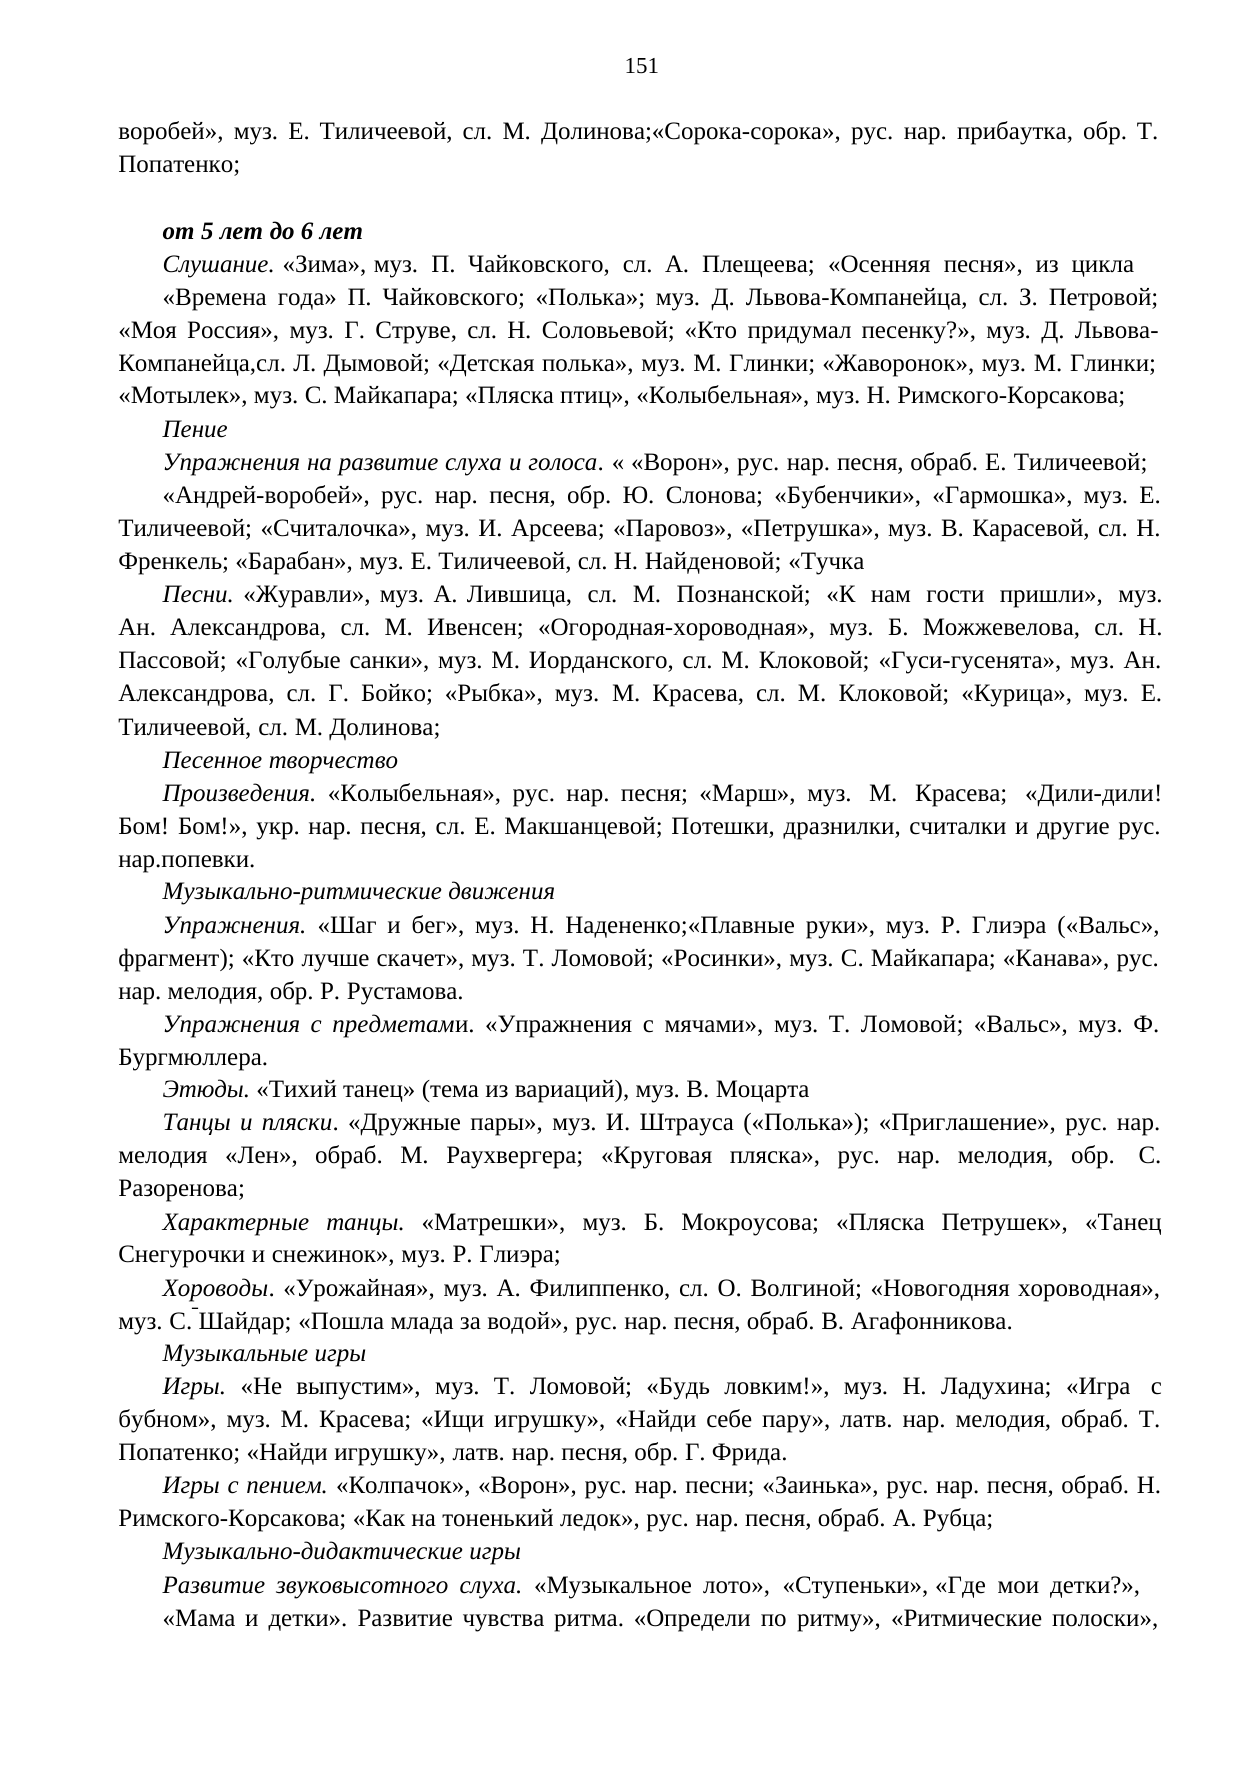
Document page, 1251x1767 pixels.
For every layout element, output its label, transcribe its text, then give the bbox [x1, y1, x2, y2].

text Музыкально-дидактические игры [162, 1536, 1223, 1565]
text «Мама и детки». Развитие чувства ритма. «Определи по ритму», «Ритмические полоски», [162, 1603, 1223, 1631]
text Игры с пением. «Колпачок», «Ворон», рус. нар. песни; «Заинька», рус. нар. песня, обраб. Н. Римского-Корсакова; «Как на тоненький ледок», рус. нар. песня, обраб. А. Рубца; [118, 1470, 1162, 1532]
text «Времена года» П. Чайковского; «Полька»; муз. Д. Львова-Компанейца, сл. З. Петровой; [162, 282, 1223, 311]
text «Мотылек», муз. С. Майкапара; «Пляска птиц», «Колыбельная», муз. Н. Римского-Корсакова; [118, 381, 1223, 410]
text Музыкально-ритмические движения [162, 877, 1223, 905]
subtitle от 5 лет до 6 лет [162, 216, 1223, 245]
text «Андрей-воробей», рус. нар. песня, обр. Ю. Слонова; «Бубенчики», «Гармошка», муз. Е. Тиличеевой; «Считалочка», муз. И. Арсеева; «Паровоз», «Петрушка», муз. В. Карасевой, сл. Н. Френкель; «Барабан», муз. Е. Тиличеевой, сл. Н. Найденовой; «Тучка [118, 480, 1162, 575]
text Упражнения на развитие слуха и голоса. « «Ворон», рус. нар. песня, обраб. Е. Тиличеевой; [162, 447, 1223, 476]
text Хороводы. «Урожайная», муз. А. Филиппенко, сл. О. Волгиной; «Новогодняя хороводная», муз. С. Шайдар; «Пошла млада за водой», рус. нар. песня, обраб. В. Агафонникова. [118, 1273, 1161, 1335]
text Упражнения. «Шаг и бег», муз. Н. Надененко;«Плавные руки», муз. Р. Глиэра («Вальс», фрагмент); «Кто лучше скачет», муз. Т. Ломовой; «Росинки», муз. С. Майкапара; «Канава», рус. нар. мелодия, обр. Р. Рустамова. [118, 910, 1160, 1004]
text Этюды. «Тихий танец» (тема из вариаций), муз. В. Моцарта [162, 1075, 1223, 1103]
text Упражнения с предметами. «Упражнения с мячами», муз. Т. Ломовой; «Вальс», муз. Ф. Бургмюллера. [118, 1009, 1161, 1071]
text Пение [162, 414, 1223, 443]
text Игры. «Не выпустим», муз. Т. Ломовой; «Будь ловким!», муз. Н. Ладухина; «Игра с бубном», муз. М. Красева; «Ищи игрушку», «Найди себе пару», латв. нар. мелодия, обраб. Т. Попатенко; «Найди игрушку», латв. нар. песня, обр. Г. Фрида. [118, 1371, 1162, 1466]
text Развитие звуковысотного слуха. «Музыкальное лото», «Ступеньки», «Где мои детки?», [162, 1570, 1223, 1598]
text Характерные танцы. «Матрешки», муз. Б. Мокроусова; «Пляска Петрушек», «Танец Снегурочки и снежинок», муз. Р. Глиэра; [118, 1207, 1162, 1268]
text Песенное творчество [162, 745, 1223, 773]
text воробей», муз. Е. Тиличеевой, сл. М. Долинова;«Сорока-сорока», рус. нар. прибаутка, обр. Т. Попатенко; [118, 116, 1223, 178]
text Танцы и пляски. «Дружные пары», муз. И. Штрауса («Полька»); «Приглашение», рус. нар. мелодия «Лен», обраб. М. Раухвергера; «Круговая пляска», рус. нар. мелодия, обр. С. Разоренова; [118, 1107, 1161, 1202]
text Музыкальные игры [162, 1339, 1223, 1367]
text Произведения. «Колыбельная», рус. нар. песня; «Марш», муз. М. Красева; «Дили-дили! Бом! Бом!», укр. нар. песня, сл. Е. Макшанцевой; Потешки, дразнилки, считалки и другие рус. нар.попевки. [118, 778, 1162, 872]
text «Моя Россия», муз. Г. Струве, сл. Н. Соловьевой; «Кто придумал песенку?», муз. Д. Львова- Компанейца,сл. Л. Дымовой; «Детская полька», муз. М. Глинки; «Жаворонок», муз. М. Глинки; [118, 315, 1223, 377]
text Слушание. «Зима», муз. П. Чайковского, сл. А. Плещеева; «Осенняя песня», из цикла [162, 249, 1223, 278]
text Песни. «Журавли», муз. А. Лившица, сл. М. Познанской; «К нам гости пришли», муз. Ан. Александрова, сл. М. Ивенсен; «Огородная-хороводная», муз. Б. Можжевелова, сл. Н. Пассовой; «Голубые санки», муз. М. Иорданского, сл. М. Клоковой; «Гуси-гусенята», муз. Ан. Александрова, сл. Г. Бойко; «Рыбка», муз. М. Красева, сл. М. Клоковой; «Курица», муз. Е. Тиличеевой, сл. М. Долинова; [118, 579, 1163, 740]
